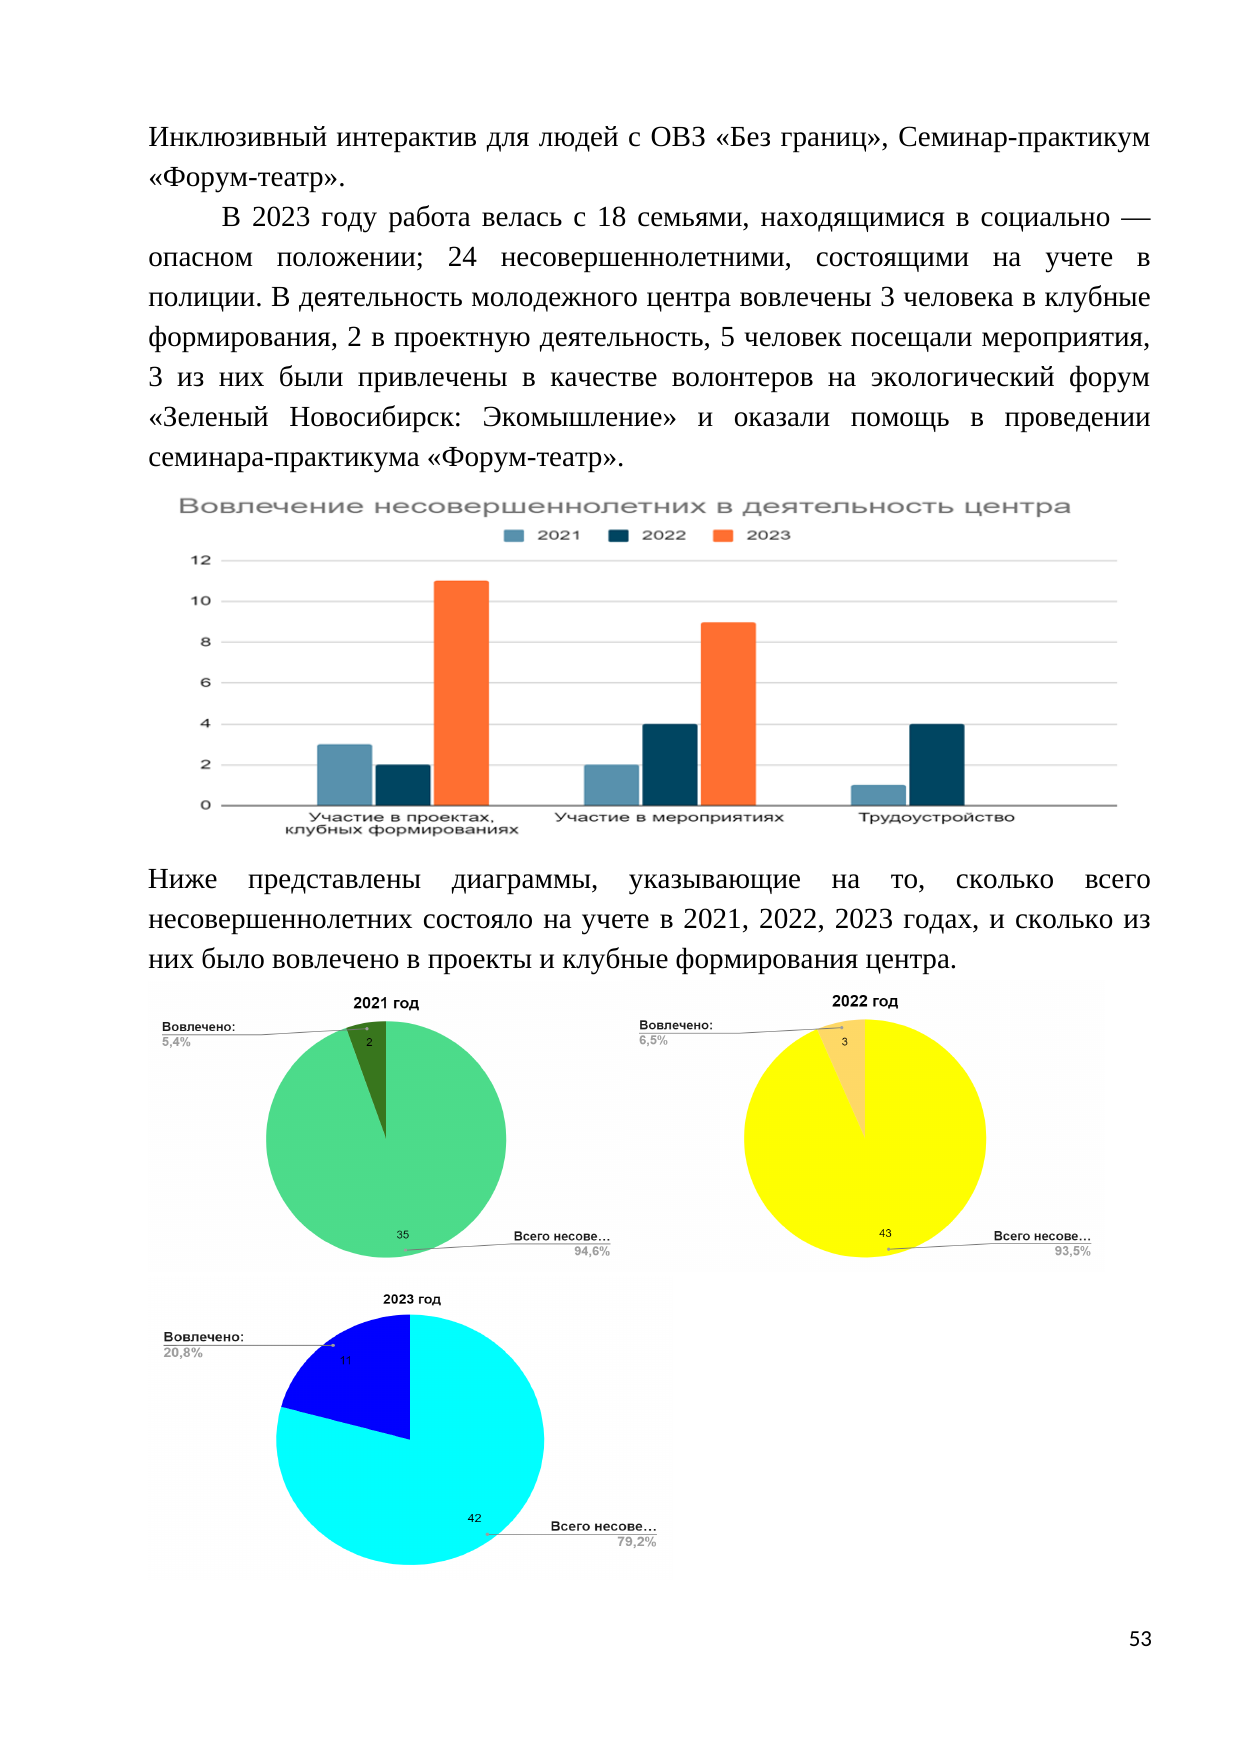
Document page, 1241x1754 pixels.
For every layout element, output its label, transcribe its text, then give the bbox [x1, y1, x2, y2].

picture [147, 478, 1148, 855]
picture [147, 980, 1106, 1272]
text Ниже представлены диаграммы, указывающие на то, сколько всего несовершеннолетних состояло на учете в 2021, 2022, 2023 годах, и сколько из них было вовлечено в проекты и клубные формирования центра. [148, 860, 1152, 975]
text В 2023 году работа велась с 18 семьями, находящимися в социально — опасном положении; 24 несовершеннолетними, состоящими на учете в полиции. В деятельность молодежного центра вовлечены 3 человека в клубные формирования, 2 в проектную деятельность, 5 человек посещали мероприятия, 3 из них были привлечены в качестве волонтеров на экологический форум «Зеленый Новосибирск: Экомышление» и оказали помощь в проведении семинара-практикума «Форум-театр». [148, 198, 1152, 473]
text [148, 118, 1152, 193]
picture [147, 1276, 673, 1580]
